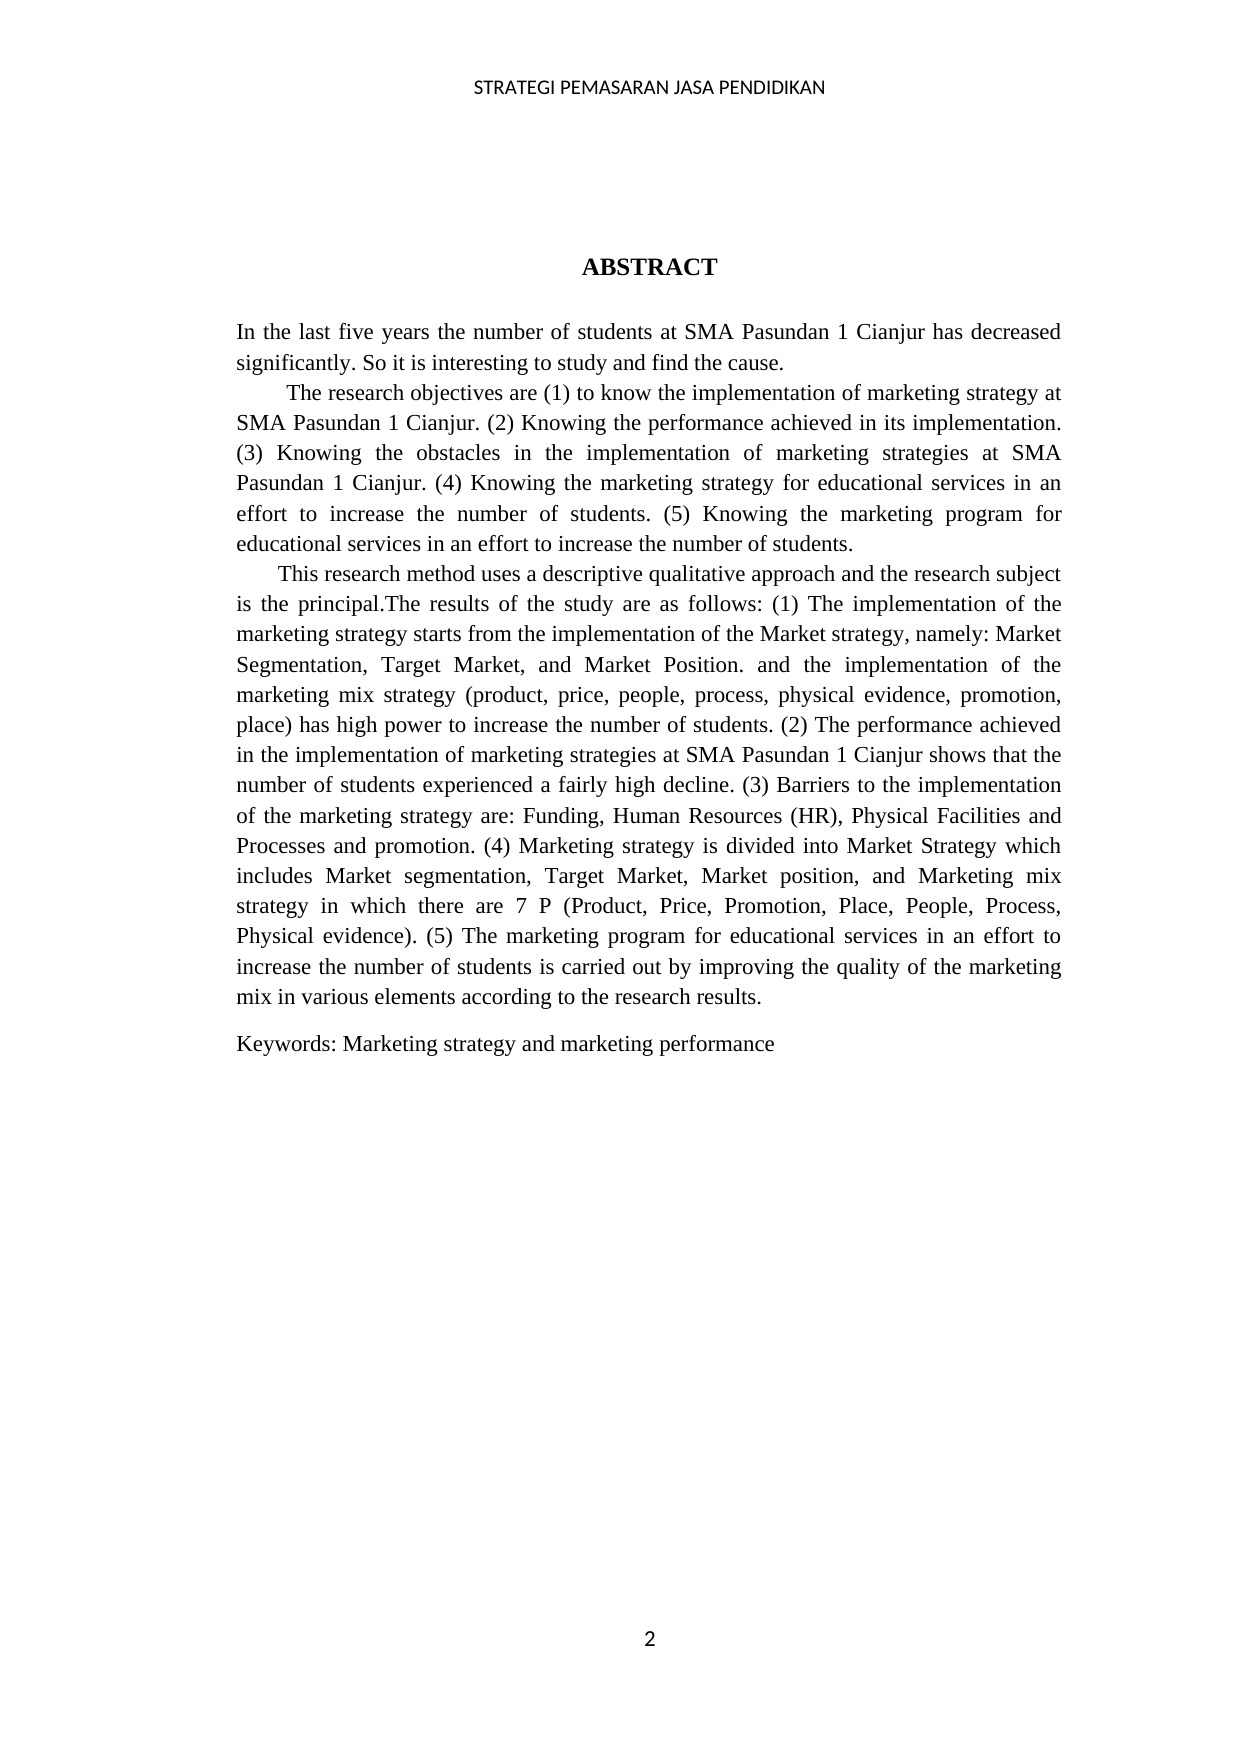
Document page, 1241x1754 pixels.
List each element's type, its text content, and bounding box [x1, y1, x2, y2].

text In the last five years the number of students at SMA Pasundan 1 Cianjur has decreased significantly. So it is interesting to study and find the cause. [236, 318, 1063, 375]
text This research method uses a descriptive qualitative approach and the research subject is the principal.The results of the study are as follows: (1) The implementation of the marketing strategy starts from the implementation of the Market strategy, namely: Market Segmentation, Target Market, and Market Position. and the implementation of the marketing mix strategy (product, price, people, process, physical evidence, promotion, place) has high power to increase the number of students. (2) The performance achieved in the implementation of marketing strategies at SMA Pasundan 1 Cianjur shows that the number of students experienced a fairly high decline. (3) Barriers to the implementation of the marketing strategy are: Funding, Human Resources (HR), Physical Facilities and Processes and promotion. (4) Marketing strategy is divided into Market Strategy which includes Market segmentation, Target Market, Market position, and Marketing mix strategy in which there are 7 P (Product, Price, Promotion, Place, People, Process, Physical evidence). (5) The marketing program for educational services in an effort to increase the number of students is carried out by improving the quality of the marketing mix in various elements according to the research results. [236, 560, 1063, 1009]
text Keywords: Marketing strategy and marketing performance [236, 1030, 1063, 1056]
text The research objectives are (1) to know the implementation of marketing strategy at SMA Pasundan 1 Cianjur. (2) Knowing the performance achieved in its implementation. (3) Knowing the obstacles in the implementation of marketing strategies at SMA Pasundan 1 Cianjur. (4) Knowing the marketing strategy for educational services in an effort to increase the number of students. (5) Knowing the marketing program for educational services in an effort to increase the number of students. [236, 379, 1063, 556]
text ABSTRACT [236, 252, 1063, 281]
